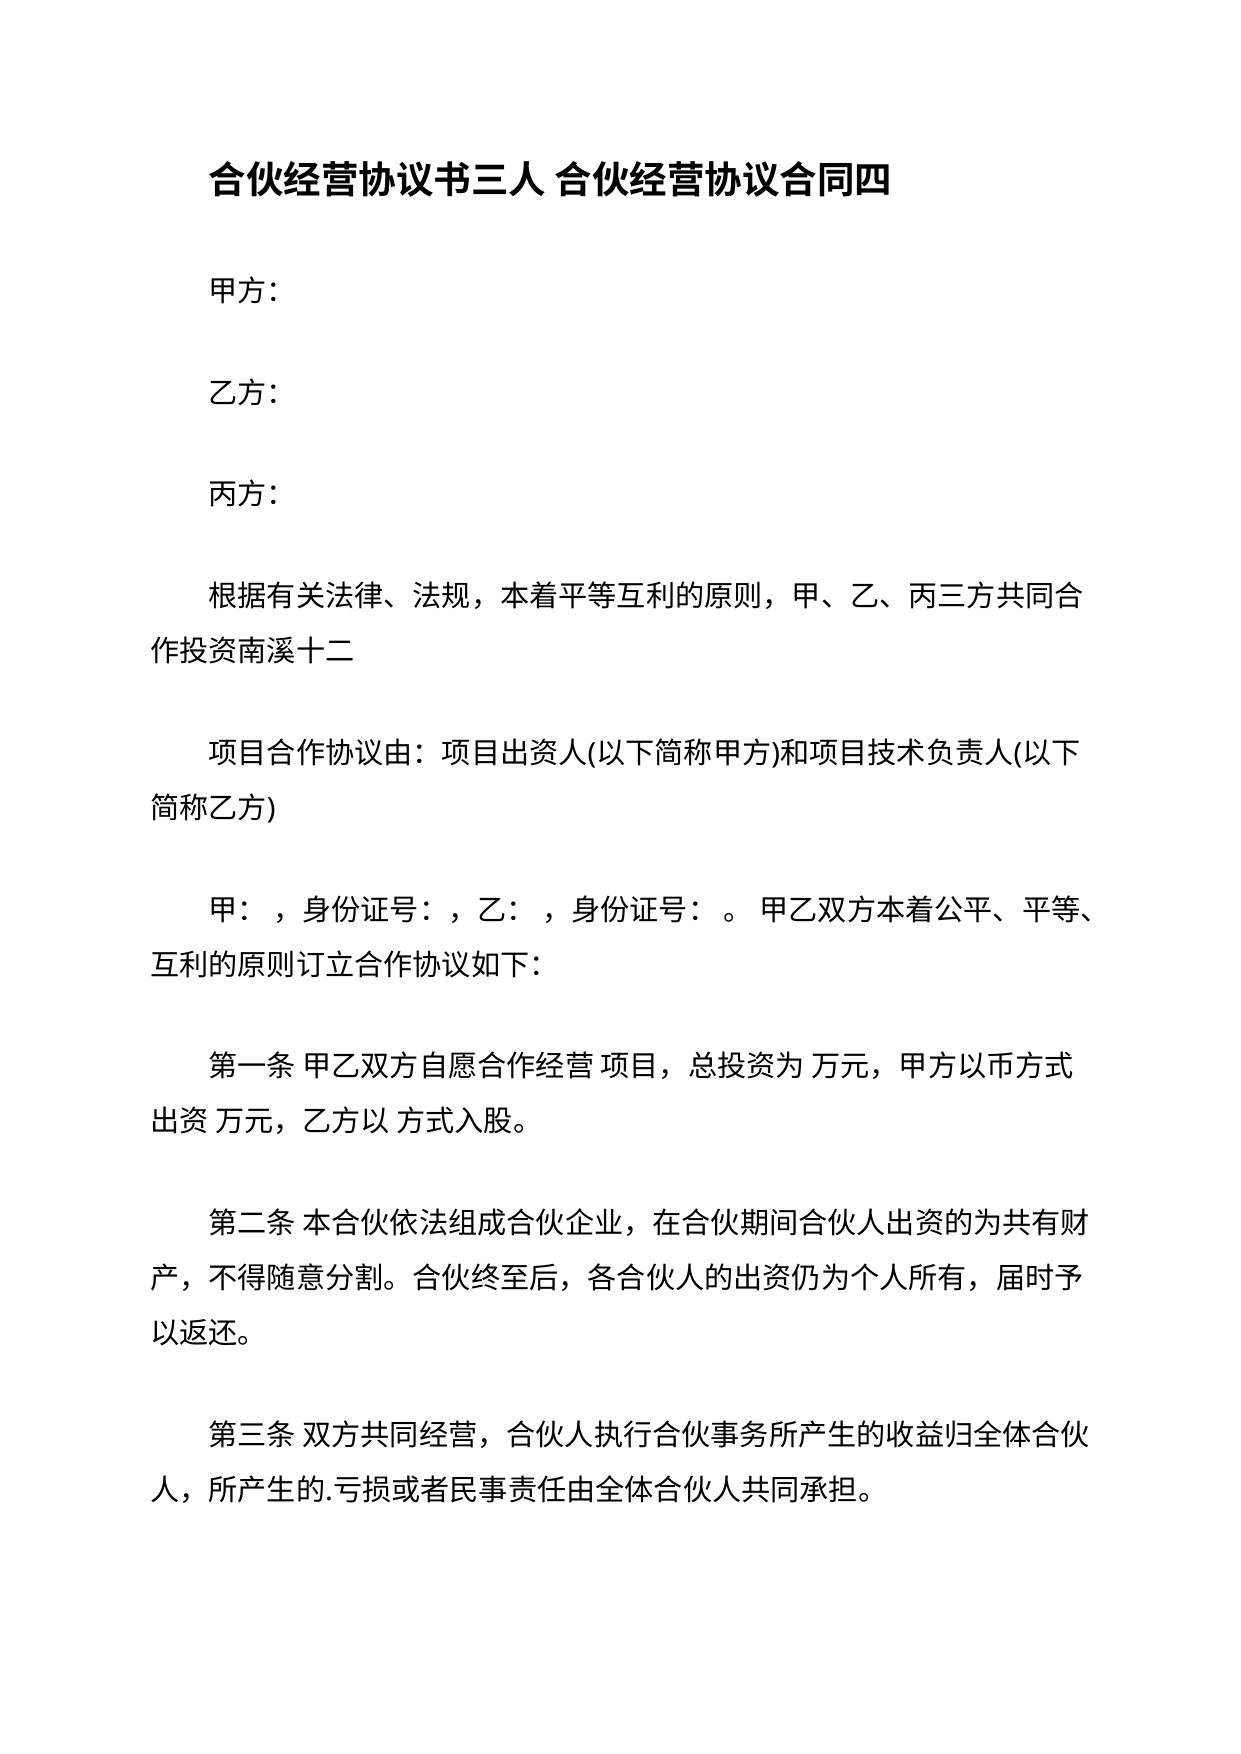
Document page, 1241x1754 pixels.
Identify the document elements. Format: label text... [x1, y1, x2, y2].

text 第二条 本合伙依法组成合伙企业，在合伙期间合伙人出资的为共有财产，不得随意分割。合伙终至后，各合伙人的出资仍为个人所有，届时予以返还。 [150, 1200, 1090, 1352]
text 甲： ，身份证号：，乙： ，身份证号： 。 甲乙双方本着公平、平等、互利的原则订立合作协议如下： [150, 886, 1090, 983]
text 乙方： [150, 369, 1090, 411]
text 根据有关法律、法规，本着平等互利的原则，甲、乙、丙三方共同合作投资南溪十二 [150, 573, 1090, 670]
text 第三条 双方共同经营，合伙人执行合伙事务所产生的收益归全体合伙人，所产生的.亏损或者民事责任由全体合伙人共同承担。 [150, 1411, 1090, 1508]
text 合伙经营协议书三人 合伙经营协议合同四 [150, 150, 1090, 204]
text 丙方： [150, 471, 1090, 513]
text 甲方： [150, 267, 1090, 310]
text 项目合作协议由：项目出资人(以下简称甲方)和项目技术负责人(以下简称乙方) [150, 729, 1090, 827]
text 第一条 甲乙双方自愿合作经营 项目，总投资为 万元，甲方以币方式出资 万元，乙方以 方式入股。 [150, 1043, 1090, 1140]
